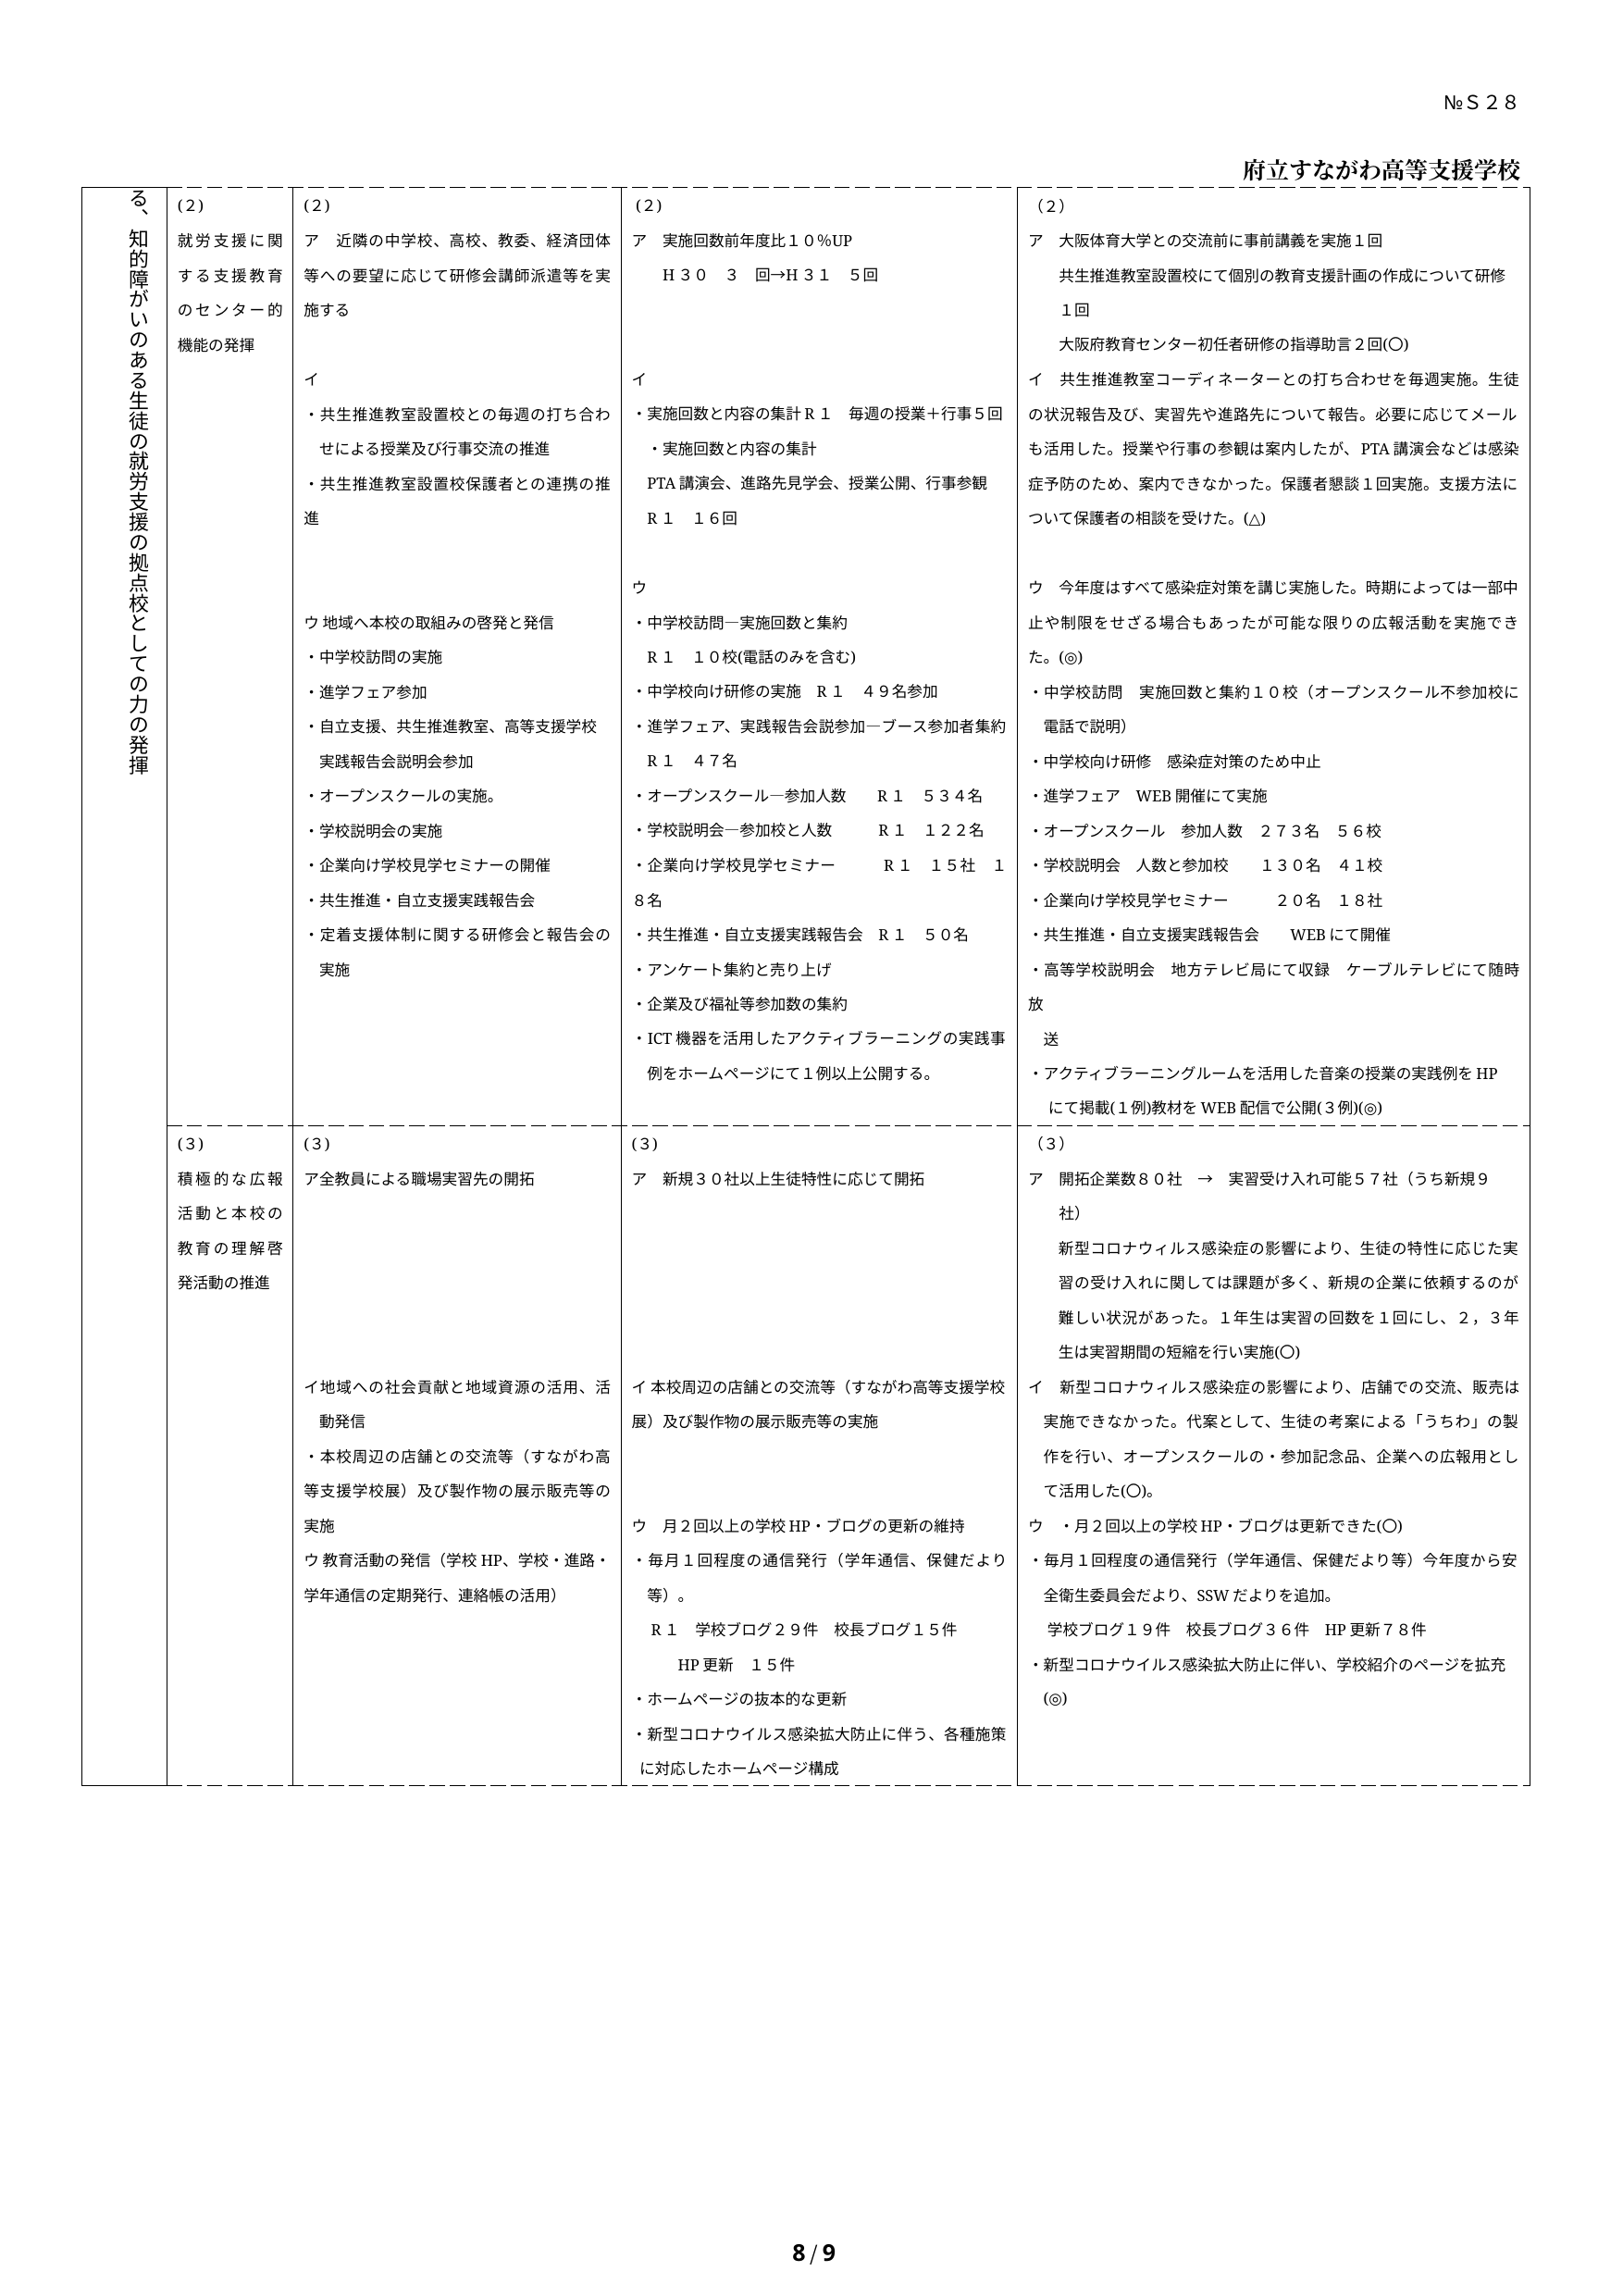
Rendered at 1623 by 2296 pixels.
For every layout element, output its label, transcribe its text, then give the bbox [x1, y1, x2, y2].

table_cell (３) ア全教員による職場実習先の開拓 イ地域への社会貢献と地域資源の活用、活動発信 ・本校周辺の店舗との交流等（すながわ高等支援学校展）及び製作物の展示販売等の実施 ウ 教育活動の発信（学校HP、学校・進路・学年通信の定期発行、連絡帳の活用） [293, 1125, 621, 1785]
table_cell （２） ア 大阪体育大学との交流前に事前講義を実施１回 共生推進教室設置校にて個別の教育支援計画の作成について研修 １回 大阪府教育センター初任者研修の指導助言２回(〇) イ 共生推進教室コーディネーターとの打ち合わせを毎週実施。生徒の状況報告及び、実習先や進路先について報告。必要に応じてメールも活用した。授業や行事の参観は案内したが、PTA講演会などは感染症予防のため、案内できなかった。保護者懇談１回実施。支援方法について保護者の相談を受けた。(△) ウ 今年度はすべて感染症対策を講じ実施した。時期によっては一部中止や制限をせざる場合もあったが可能な限りの広報活動を実施できた。(◎) ・中学校訪問 実施回数と集約１０校（オープンスクール不参加校に電話で説明） ・中学校向け研修 感染症対策のため中止 ・進学フェア WEB開催にて実施 ・オープンスクール 参加人数 ２７３名 ５６校 ・学校説明会 人数と参加校 １３０名 ４１校 ・企業向け学校見学セミナー ２０名 １８社 ・共生推進・自立支援実践報告会 WEBにて開催 ・高等学校説明会 地方テレビ局にて収録 ケーブルテレビにて随時放 送 ・アクティブラーニングルームを活用した音楽の授業の実践例をHP にて掲載(１例)教材をWEB配信で公開(３例)(◎) [1018, 187, 1530, 1125]
table_cell （３） ア 開拓企業数８０社 → 実習受け入れ可能５７社（うち新規９社） 新型コロナウィルス感染症の影響により、生徒の特性に応じた実習の受け入れに関しては課題が多く、新規の企業に依頼するのが難しい状況があった。１年生は実習の回数を１回にし、２，３年生は実習期間の短縮を行い実施(〇) イ 新型コロナウィルス感染症の影響により、店舗での交流、販売は実施できなかった。代案として、生徒の考案による「うちわ」の製作を行い、オープンスクールの・参加記念品、企業への広報用として活用した(〇)。 ウ ・月２回以上の学校HP・ブログは更新できた(〇) ・毎月１回程度の通信発行（学年通信、保健だより等）今年度から安全衛生委員会だより、SSWだよりを追加。 学校ブログ１９件 校長ブログ３６件 HP更新７８件 ・新型コロナウイルス感染拡大防止に伴い、学校紹介のページを拡充 (◎) [1018, 1125, 1530, 1785]
table_cell (３) ア 新規３０社以上生徒特性に応じて開拓 イ 本校周辺の店舗との交流等（すながわ高等支援学校展）及び製作物の展示販売等の実施 ウ 月２回以上の学校HP・ブログの更新の維持 ・毎月１回程度の通信発行（学年通信、保健だより等）。 R１ 学校ブログ２９件 校長ブログ１５件 HP更新 １５件 ・ホームページの抜本的な更新 ・新型コロナウイルス感染拡大防止に伴う、各種施策に対応したホームページ構成 [622, 1125, 1017, 1785]
table_cell (２) ア 近隣の中学校、高校、教委、経済団体等への要望に応じて研修会講師派遣等を実施する イ ・共生推進教室設置校との毎週の打ち合わせによる授業及び行事交流の推進 ・共生推進教室設置校保護者との連携の推進 ウ 地域へ本校の取組みの啓発と発信 ・中学校訪問の実施 ・進学フェア参加 ・自立支援、共生推進教室、高等支援学校 実践報告会説明会参加 ・オープンスクールの実施。 ・学校説明会の実施 ・企業向け学校見学セミナーの開催 ・共生推進・自立支援実践報告会 ・定着支援体制に関する研修会と報告会の実施 [293, 187, 621, 1125]
table_cell (２) 就労支援に関する支援教育のセンター的機能の発揮 [167, 187, 292, 1125]
table_header ３．地域との連携・協同による、知的障がいのある生徒の就労支援の拠点校としての力の発揮 [82, 188, 167, 1785]
table_cell (３) 積極的な広報活動と本校の教育の理解啓発活動の推進 [167, 1125, 292, 1785]
table_cell (２) ア 実施回数前年度比１０％UP H３０ ３ 回→H３１ ５回 イ ・実施回数と内容の集計R１ 毎週の授業＋行事５回 ・実施回数と内容の集計 PTA講演会、進路先見学会、授業公開、行事参観 R１ １６回 ウ ・中学校訪問―実施回数と集約 R１ １０校(電話のみを含む) ・中学校向け研修の実施 R１ ４９名参加 ・進学フェア、実践報告会説参加―ブース参加者集約R１ ４７名 ・オープンスクール―参加人数 R１ ５３４名 ・学校説明会―参加校と人数 R１ １２２名 ・企業向け学校見学セミナー R１ １５社 １８名 ・共生推進・自立支援実践報告会 R１ ５０名 ・アンケート集約と売り上げ ・企業及び福祉等参加数の集約 ・ICT機器を活用したアクティブラーニングの実践事例をホームページにて１例以上公開する。 [622, 187, 1017, 1125]
